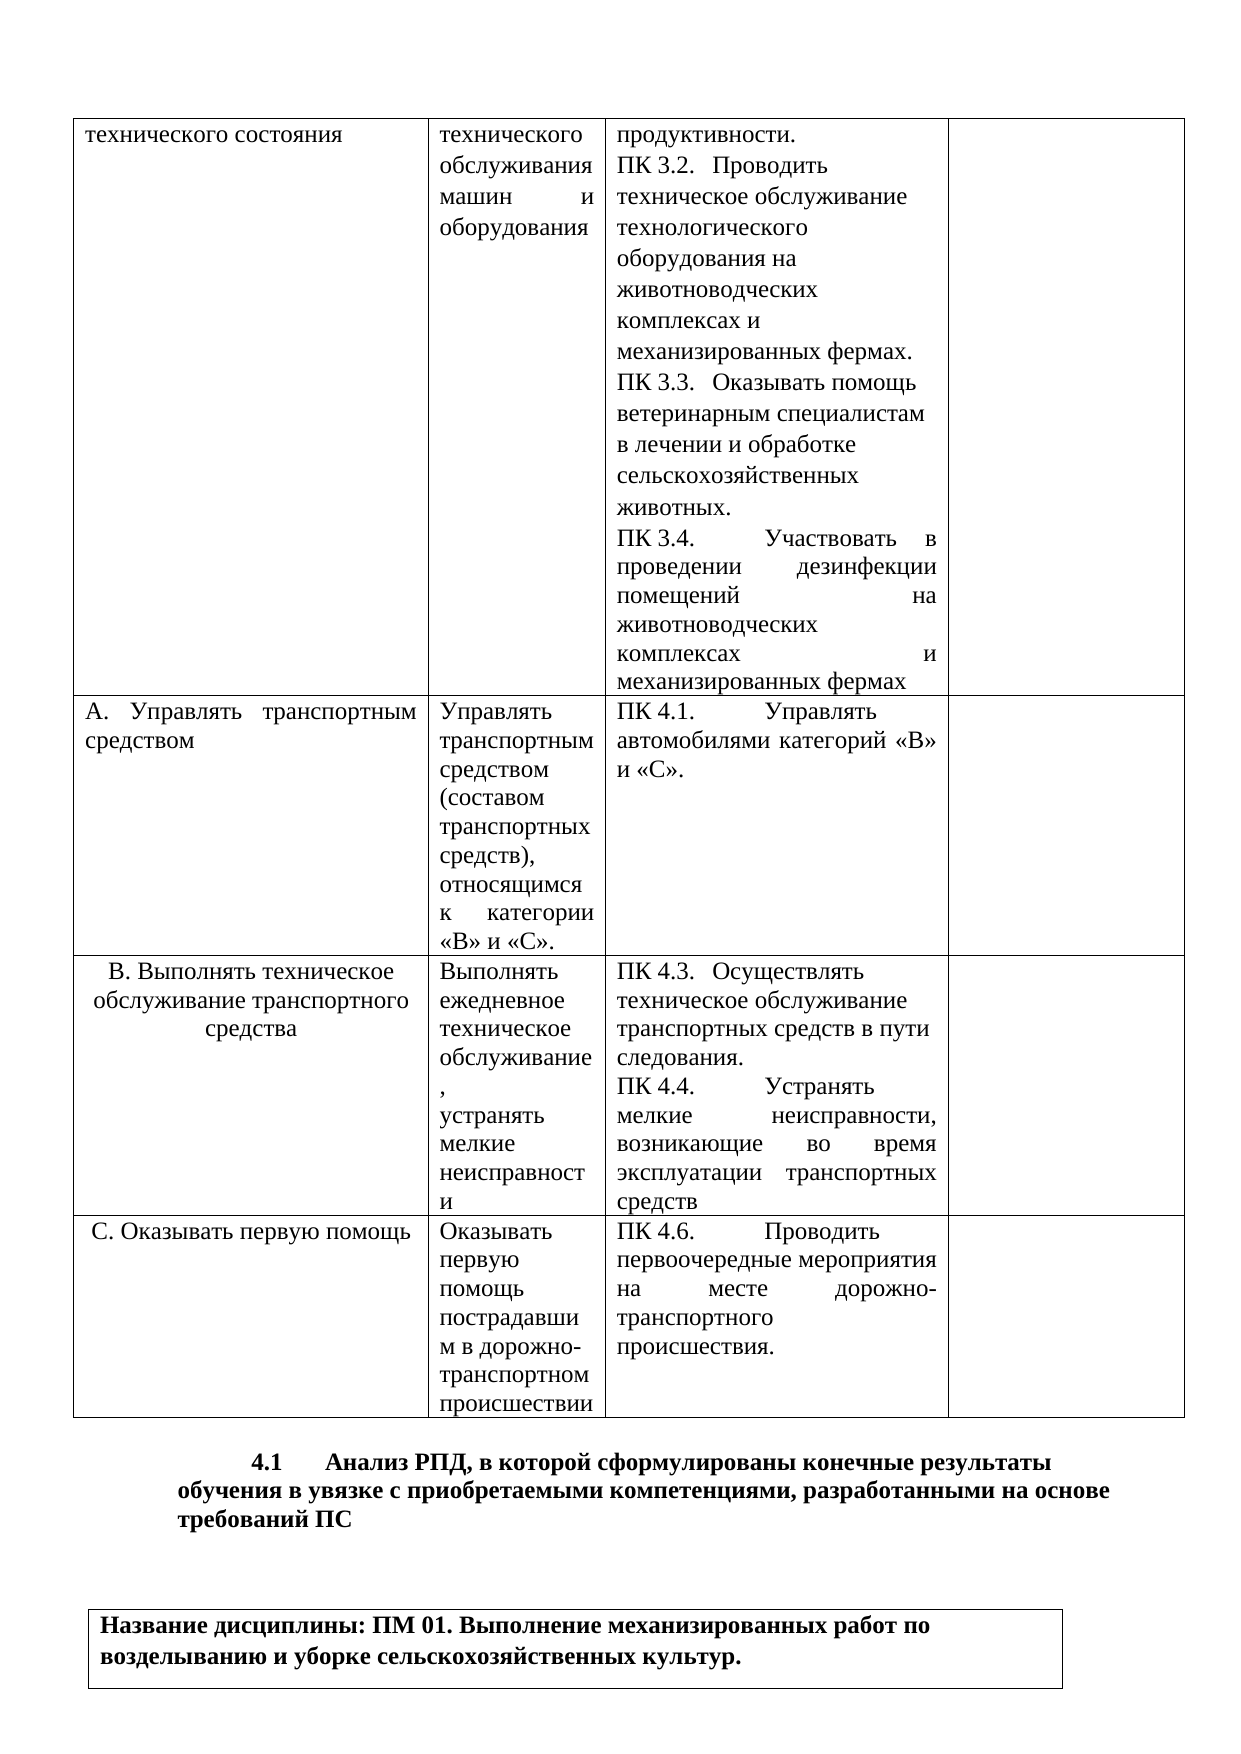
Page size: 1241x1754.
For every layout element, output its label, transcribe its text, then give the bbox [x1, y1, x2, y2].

table_cell ПК 4.6. Проводить первоочередные мероприятия на месте дорожно-транспортного происшествия. [606, 1216, 948, 1417]
table_cell Выполнять ежедневное техническое обслуживание, устранять мелкие неисправности [429, 956, 605, 1215]
table_cell [949, 696, 1184, 955]
table_cell Управлять транспортным средством (составом транспортных средств), относящимся к категории «В» и «С». [429, 696, 605, 955]
table_cell А. Управлять транспортным средством [74, 696, 428, 955]
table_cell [429, 119, 605, 695]
table_cell ПК 4.1. Управлять автомобилями категорий «В» и «С». [606, 696, 948, 955]
table_cell [949, 119, 1184, 695]
table_cell ПК 4.3. Осуществлять техническое обслуживание транспортных средств в пути следования. ПК 4.4. Устранять мелкие неисправности, возникающие во время эксплуатации транспортных средств [606, 956, 948, 1215]
table_cell [949, 956, 1184, 1215]
table_cell [949, 1216, 1184, 1417]
table_cell В. Выполнять техническое обслуживание транспортного средства [74, 956, 428, 1215]
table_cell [74, 119, 428, 695]
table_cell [606, 119, 948, 695]
table_cell Оказывать первую помощь пострадавшим в дорожно-транспортном происшествии [429, 1216, 605, 1417]
table_header Название дисциплины: ПМ 01. Выполнение механизированных работ по возделыванию и уборке сельскохозяйственных культур. [89, 1610, 1062, 1688]
table_cell С. Оказывать первую помощь [74, 1216, 428, 1417]
list Анализ РПД, в которой сформулированы конечные результаты обучения в увязке с приобретаемыми компетенциями, разработанными на основе требований ПС [177, 1447, 1152, 1533]
